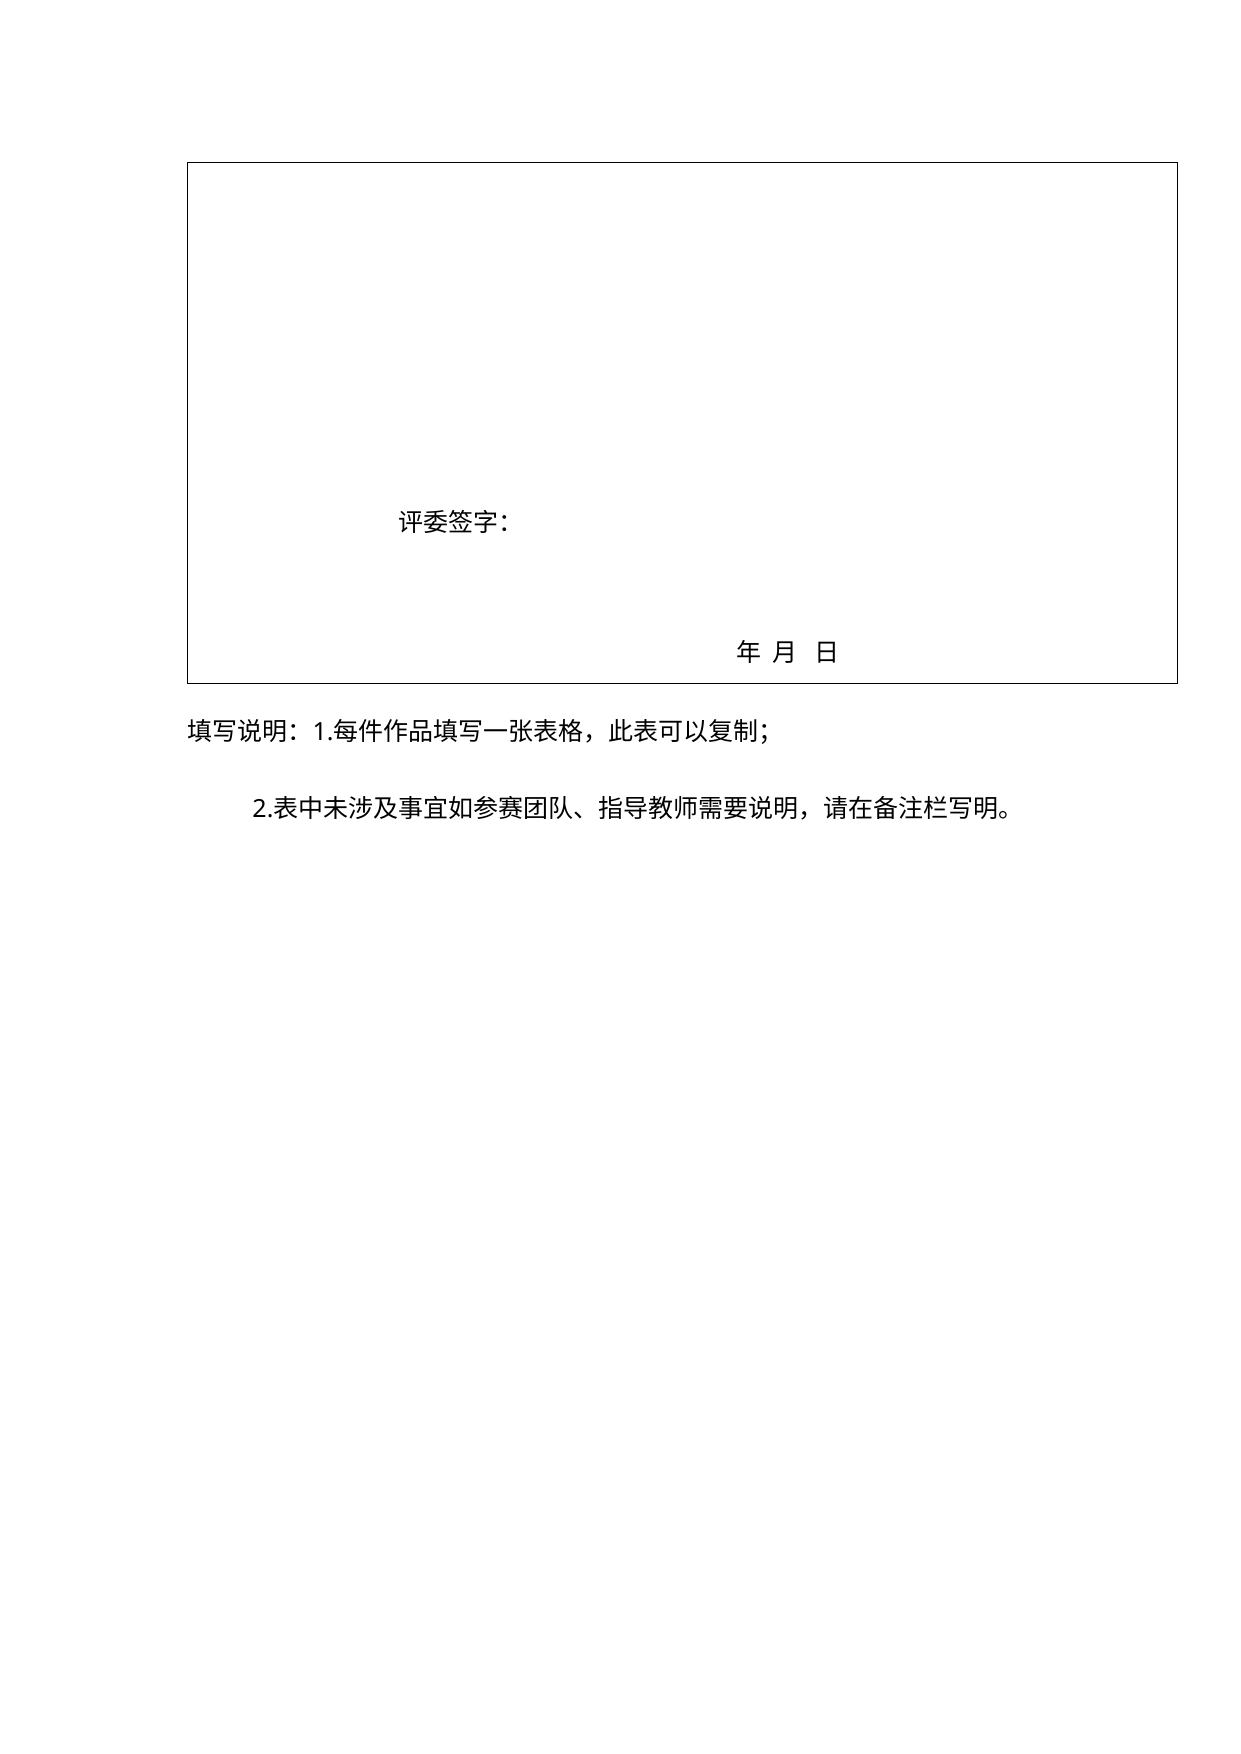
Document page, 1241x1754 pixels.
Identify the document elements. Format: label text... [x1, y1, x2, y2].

table_cell 评委意见： 评委签字： 年 月 日 [188, 163, 1177, 683]
text 填写说明：1.每件作品填写一张表格，此表可以复制； [187, 697, 1053, 762]
text 2.表中未涉及事宜如参赛团队、指导教师需要说明，请在备注栏写明。 [187, 774, 1053, 839]
